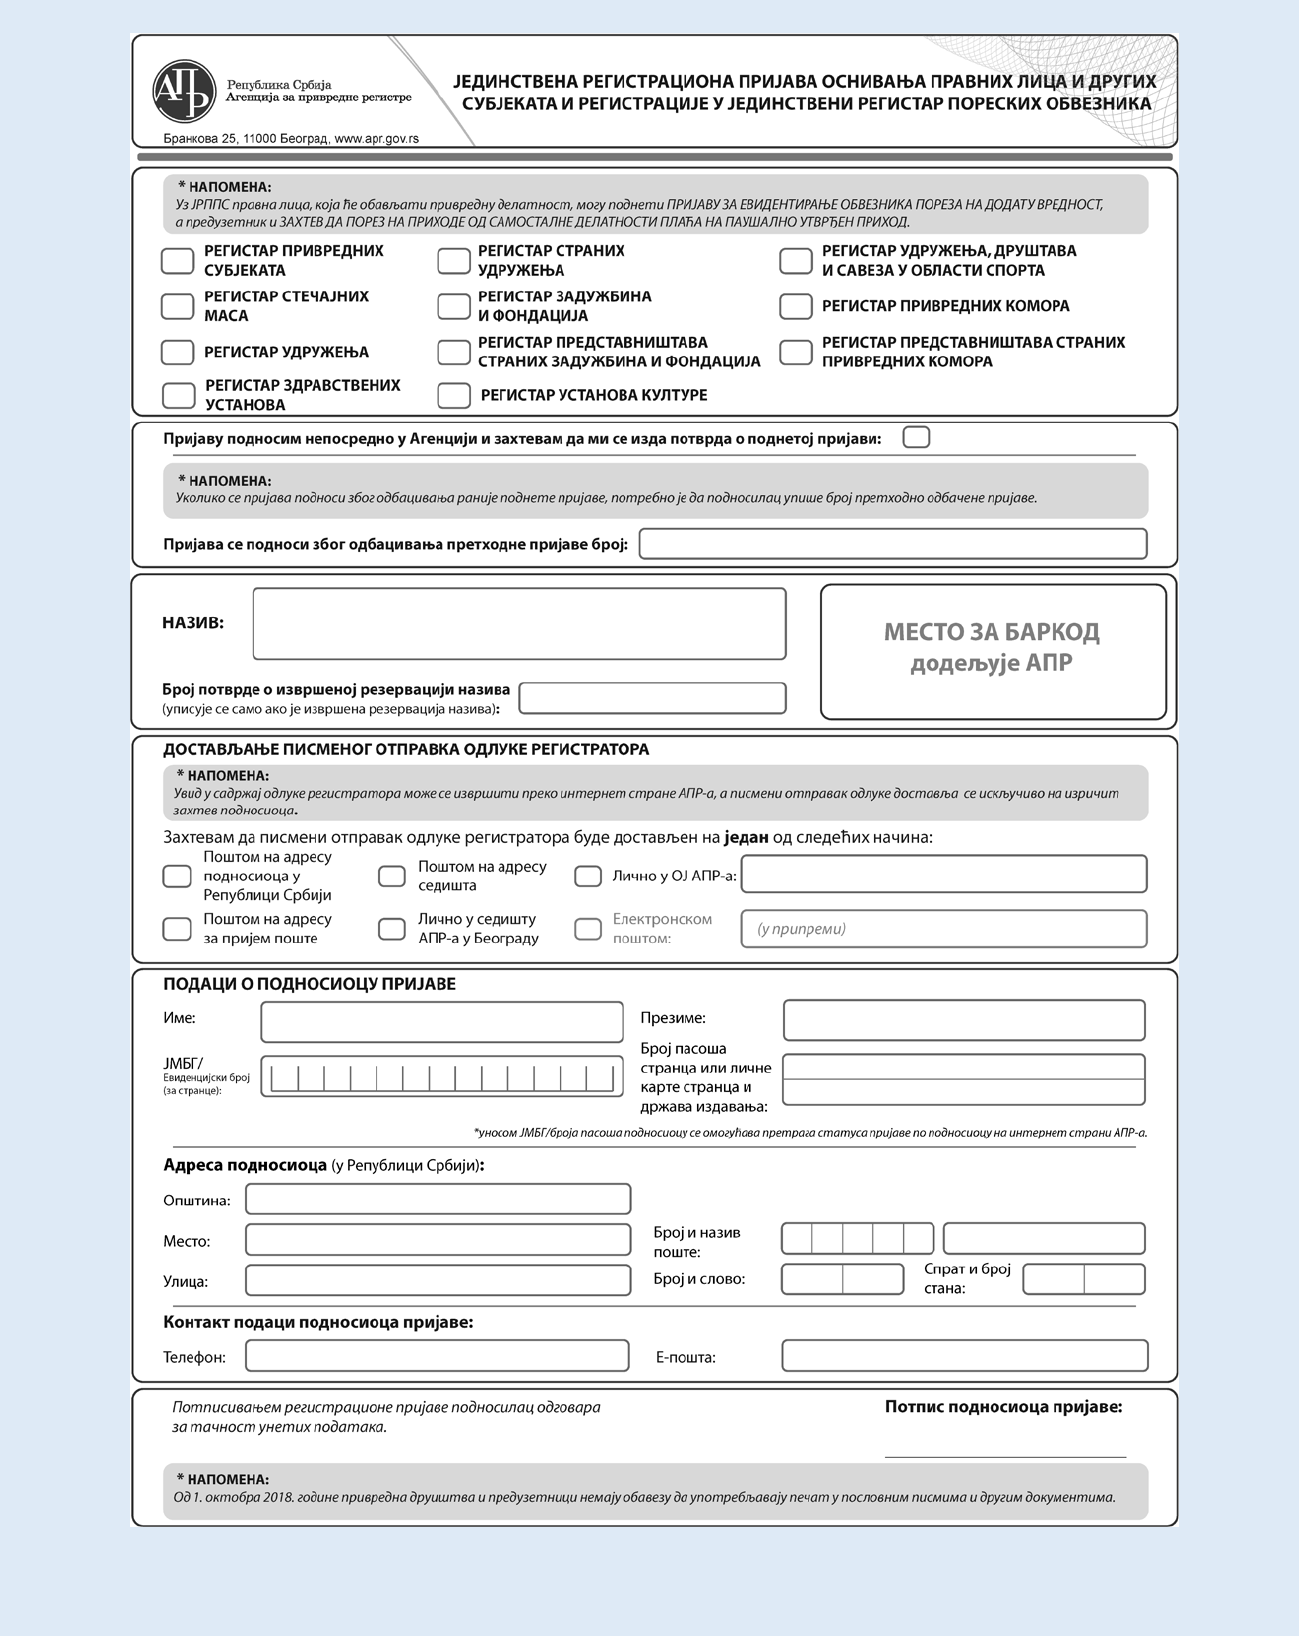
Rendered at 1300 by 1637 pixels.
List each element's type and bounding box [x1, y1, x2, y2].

picture [130, 33, 1179, 1527]
